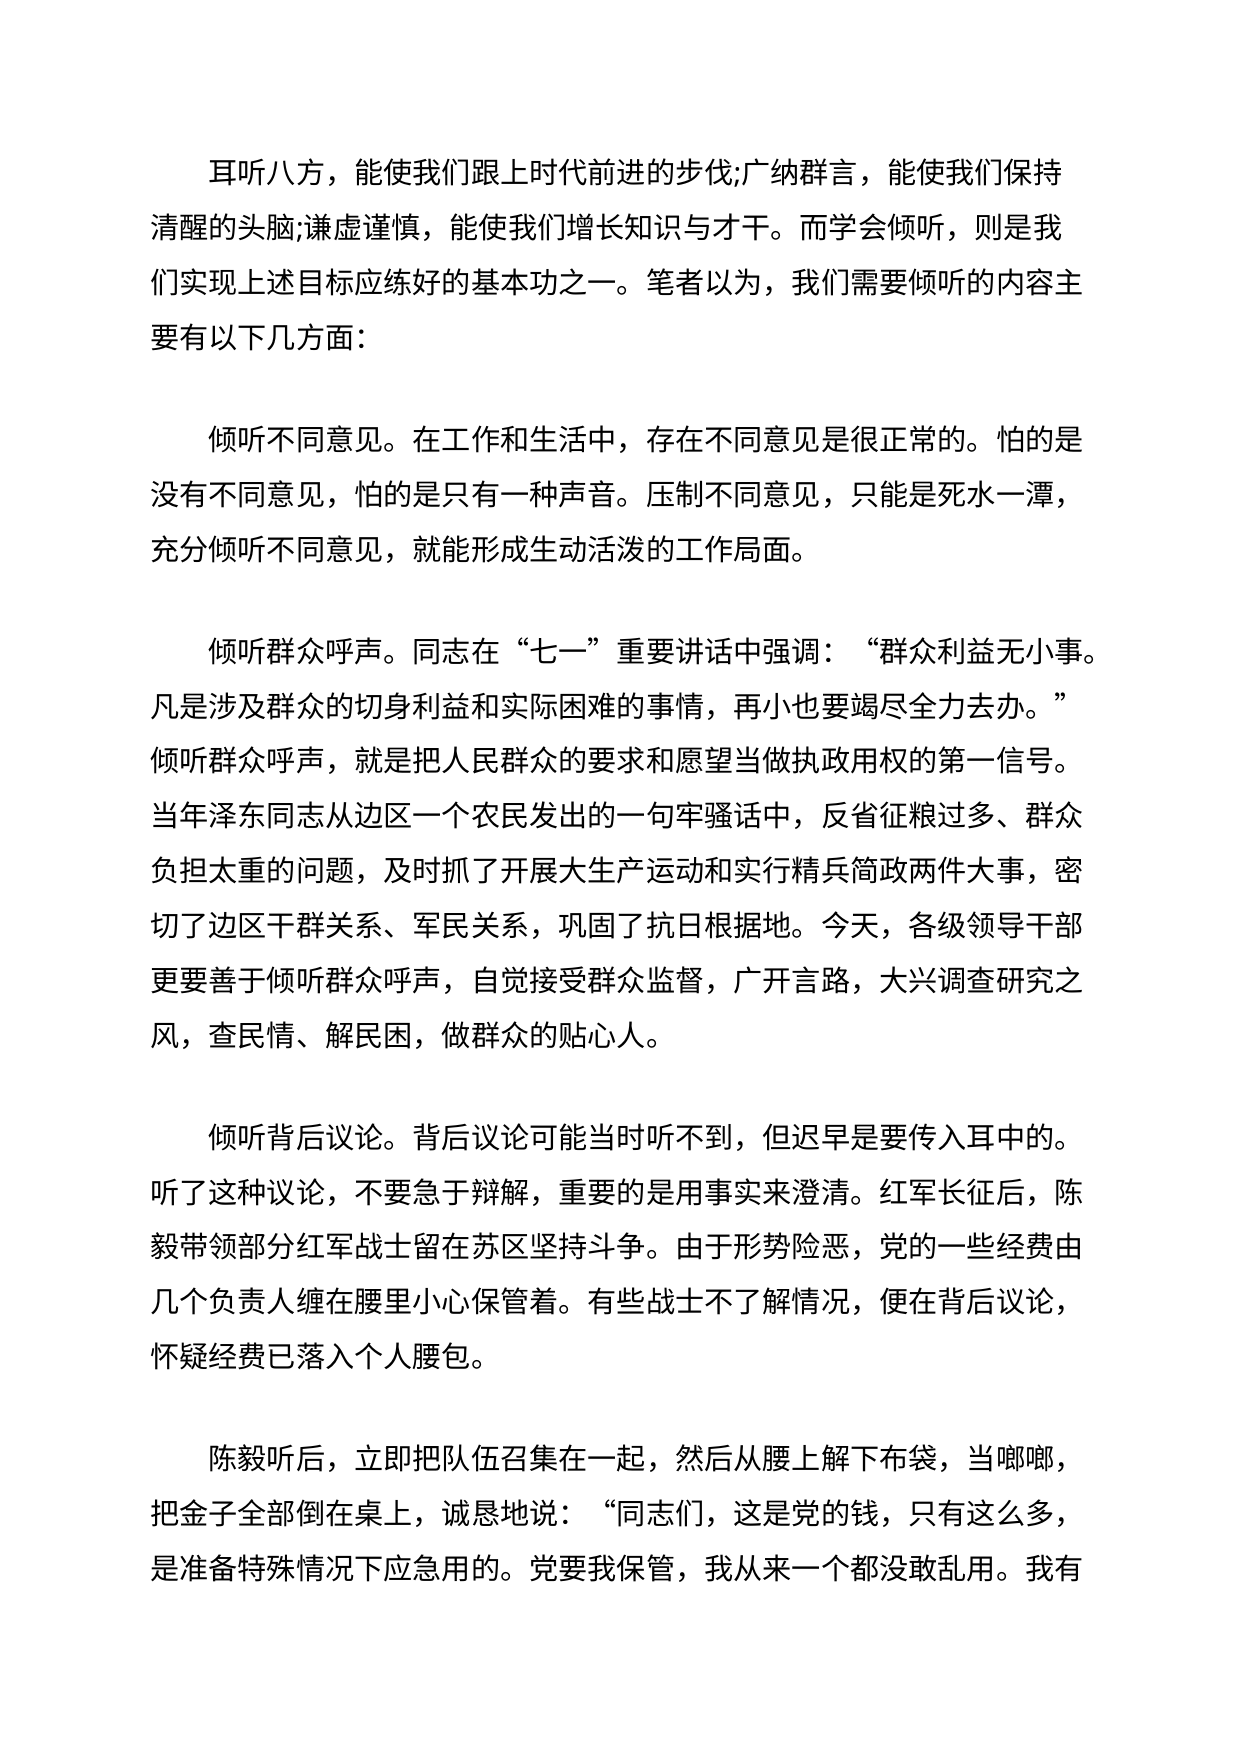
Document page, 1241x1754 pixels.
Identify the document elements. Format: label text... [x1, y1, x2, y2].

text 耳听八方，能使我们跟上时代前进的步伐;广纳群言，能使我们保持清醒的头脑;谦虚谨慎，能使我们增长知识与才干。而学会倾听，则是我们实现上述目标应练好的基本功之一。笔者以为，我们需要倾听的内容主要有以下几方面： [150, 150, 1090, 357]
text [150, 1436, 1090, 1588]
text 倾听背后议论。背后议论可能当时听不到，但迟早是要传入耳中的。听了这种议论，不要急于辩解，重要的是用事实来澄清。红军长征后，陈毅带领部分红军战士留在苏区坚持斗争。由于形势险恶，党的一些经费由几个负责人缠在腰里小心保管着。有些战士不了解情况，便在背后议论，怀疑经费已落入个人腰包。 [150, 1114, 1090, 1376]
text 倾听群众呼声。同志在“七一”重要讲话中强调：“群众利益无小事。凡是涉及群众的切身利益和实际困难的事情，再小也要竭尽全力去办。”倾听群众呼声，就是把人民群众的要求和愿望当做执政用权的第一信号。当年泽东同志从边区一个农民发出的一句牢骚话中，反省征粮过多、群众负担太重的问题，及时抓了开展大生产运动和实行精兵简政两件大事，密切了边区干群关系、军民关系，巩固了抗日根据地。今天，各级领导干部更要善于倾听群众呼声，自觉接受群众监督，广开言路，大兴调查研究之风，查民情、解民困，做群众的贴心人。 [150, 628, 1090, 1055]
text 倾听不同意见。在工作和生活中，存在不同意见是很正常的。怕的是没有不同意见，怕的是只有一种声音。压制不同意见，只能是死水一潭，充分倾听不同意见，就能形成生动活泼的工作局面。 [150, 417, 1090, 569]
